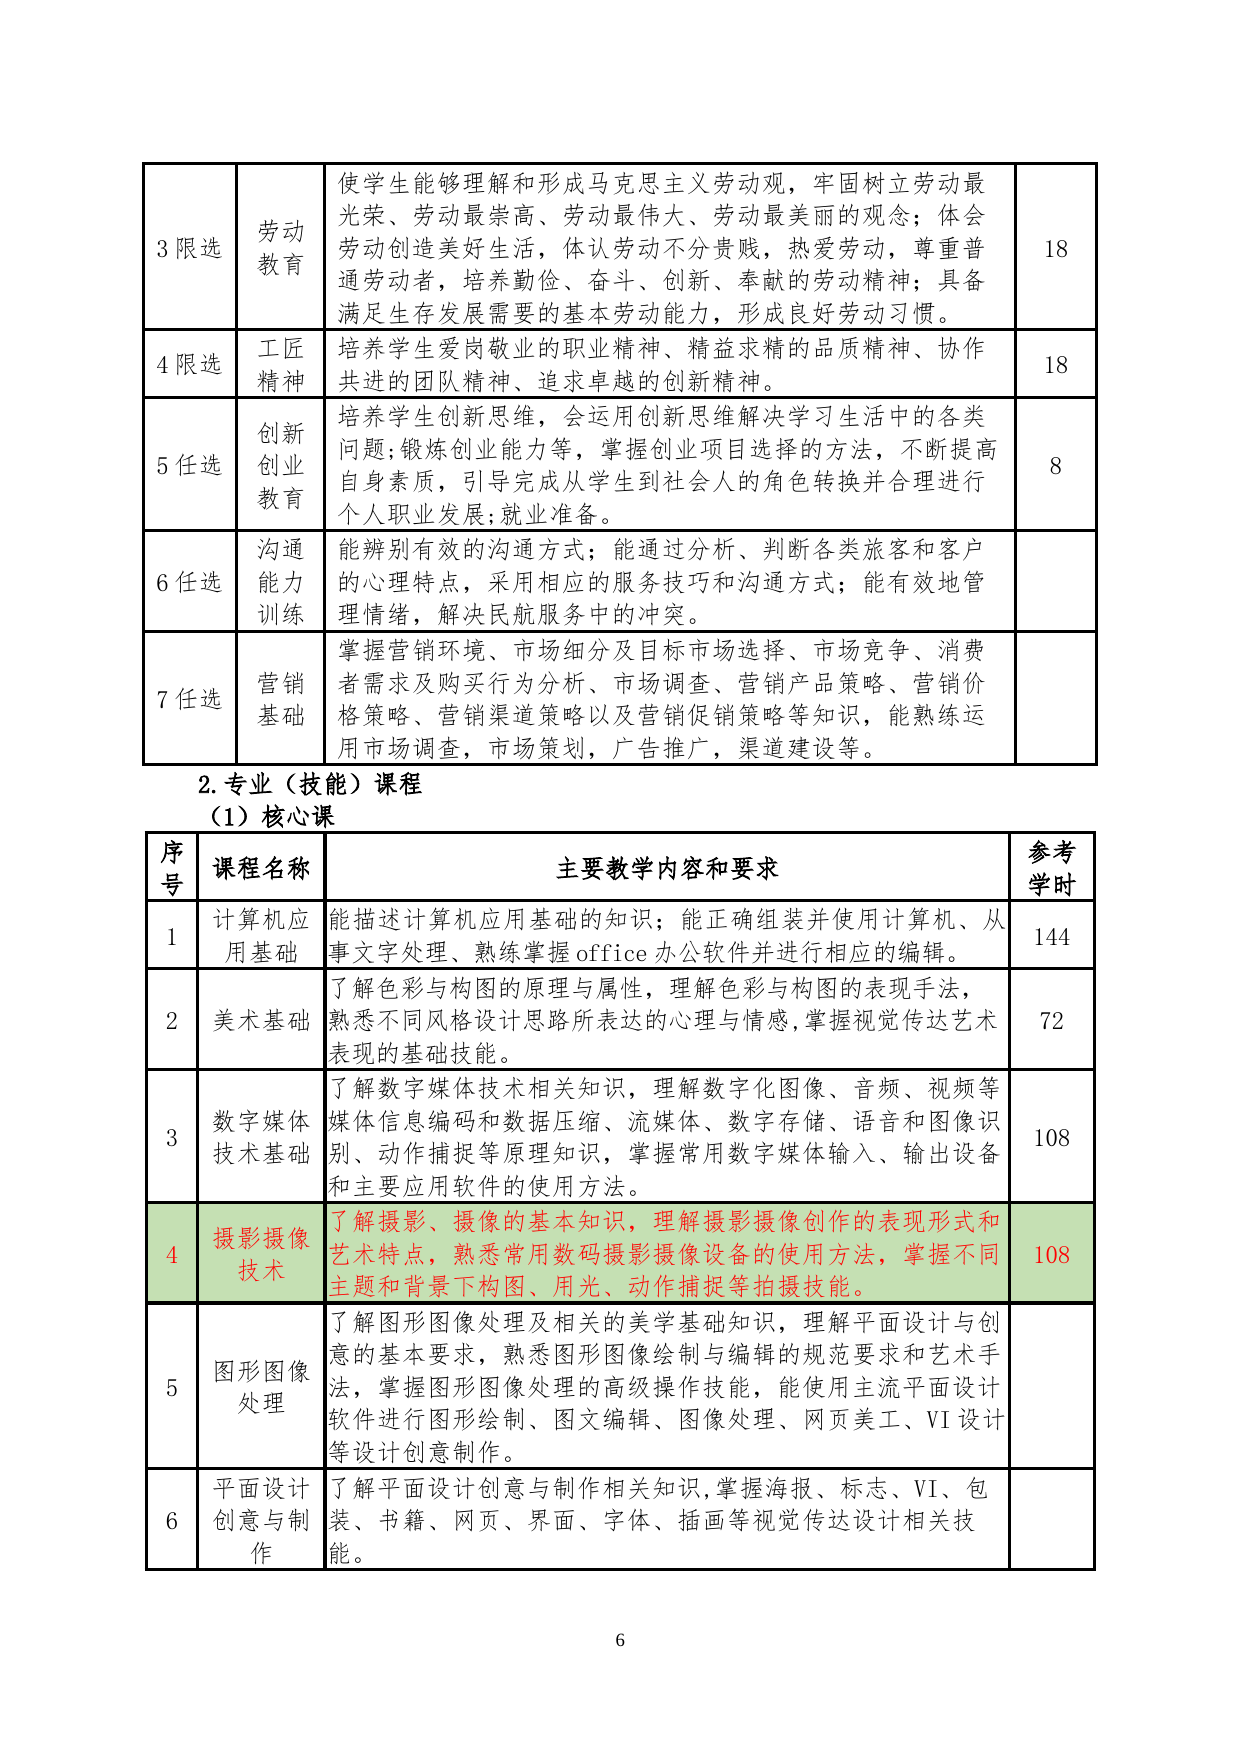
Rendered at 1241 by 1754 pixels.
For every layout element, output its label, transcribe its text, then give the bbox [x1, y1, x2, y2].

table_cell 18 [1017, 165, 1095, 328]
table_cell [1011, 1305, 1093, 1467]
table_cell 6任选 [145, 532, 235, 629]
table_cell 能描述计算机应用基础的知识；能正确组装并使用计算机、从事文字处理、熟练掌握office办公软件并进行相应的编辑。 [327, 902, 1008, 967]
table_cell 5任选 [145, 399, 235, 529]
table_header 主要教学内容和要求 [327, 834, 1008, 899]
table_cell 培养学生爱岗敬业的职业精神、精益求精的品质精神、协作共进的团队精神、追求卓越的创新精神。 [326, 331, 1014, 396]
table_cell 使学生能够理解和形成马克思主义劳动观，牢固树立劳动最光荣、劳动最崇高、劳动最伟大、劳动最美丽的观念；体会劳动创造美好生活，体认劳动不分贵贱，热爱劳动，尊重普通劳动者，培养勤俭、奋斗、创新、奉献的劳动精神；具备满足生存发展需要的基本劳动能力，形成良好劳动习惯。 [326, 165, 1014, 328]
table_cell 平面设计创意与制作 [199, 1470, 323, 1568]
table_cell 掌握营销环境、市场细分及目标市场选择、市场竞争、消费者需求及购买行为分析、市场调查、营销产品策略、营销价格策略、营销渠道策略以及营销促销策略等知识，能熟练运用市场调查，市场策划，广告推广，渠道建设等。 [326, 633, 1014, 763]
table_cell 了解摄影、摄像的基本知识，理解摄影摄像创作的表现形式和艺术特点，熟悉常用数码摄影摄像设备的使用方法，掌握不同主题和背景下构图、用光、动作捕捉等拍摄技能。 [327, 1204, 1008, 1301]
table_cell 沟通能力训练 [238, 532, 323, 629]
table_cell 了解数字媒体技术相关知识，理解数字化图像、音频、视频等媒体信息编码和数据压缩、流媒体、数字存储、语音和图像识别、动作捕捉等原理知识，掌握常用数字媒体输入、输出设备和主要应用软件的使用方法。 [327, 1071, 1008, 1201]
table_cell 创新创业教育 [238, 399, 323, 529]
table_cell 2 [148, 970, 196, 1068]
table_cell 工匠 精神 [238, 331, 323, 396]
table_cell 培养学生创新思维，会运用创新思维解决学习生活中的各类问题;锻炼创业能力等，掌握创业项目选择的方法，不断提高自身素质，引导完成从学生到社会人的角色转换并合理进行个人职业发展;就业准备。 [326, 399, 1014, 529]
table_cell 了解色彩与构图的原理与属性，理解色彩与构图的表现手法，熟悉不同风格设计思路所表达的心理与情感,掌握视觉传达艺术表现的基础技能。 [327, 970, 1008, 1068]
table_cell 营销基础 [238, 633, 323, 763]
table_cell 4限选 [145, 331, 235, 396]
text 2.专业（技能）课程 [148, 766, 1092, 798]
table_cell 了解图形图像处理及相关的美学基础知识，理解平面设计与创意的基本要求，熟悉图形图像绘制与编辑的规范要求和艺术手法，掌握图形图像处理的高级操作技能，能使用主流平面设计软件进行图形绘制、图文编辑、图像处理、网页美工、VI设计等设计创意制作。 [327, 1305, 1008, 1467]
table_cell 3 [148, 1071, 196, 1201]
table_cell 美术基础 [199, 970, 323, 1068]
table_cell 摄影摄像技术 [199, 1204, 323, 1301]
table_cell 72 [1011, 970, 1093, 1068]
table_cell 8 [1017, 399, 1095, 529]
table_cell 能辨别有效的沟通方式；能通过分析、判断各类旅客和客户的心理特点，采用相应的服务技巧和沟通方式；能有效地管理情绪，解决民航服务中的冲突。 [326, 532, 1014, 629]
table_cell 108 [1011, 1204, 1093, 1301]
table_cell 5 [148, 1305, 196, 1467]
table_cell 1 [148, 902, 196, 967]
table_cell 计算机应用基础 [199, 902, 323, 967]
table_cell 18 [1017, 331, 1095, 396]
table_cell [1017, 633, 1095, 763]
table_cell 了解平面设计创意与制作相关知识,掌握海报、标志、VI、包装、书籍、网页、界面、字体、插画等视觉传达设计相关技能。 [327, 1470, 1008, 1568]
table_header 序号 [148, 834, 196, 899]
table_cell 3限选 [145, 165, 235, 328]
table_cell [1011, 1470, 1093, 1568]
table_cell 6 [148, 1470, 196, 1568]
table_cell 劳动 教育 [238, 165, 323, 328]
table_cell 108 [1011, 1071, 1093, 1201]
table_cell 数字媒体技术基础 [199, 1071, 323, 1201]
table_cell 144 [1011, 902, 1093, 967]
table_cell 7任选 [145, 633, 235, 763]
table_cell [1017, 532, 1095, 629]
table_header 参考 学时 [1011, 834, 1093, 899]
table_cell 4 [148, 1204, 196, 1301]
text （1）核心课 [148, 798, 1092, 831]
table_header 课程名称 [199, 834, 323, 899]
table_cell 图形图像处理 [199, 1305, 323, 1467]
